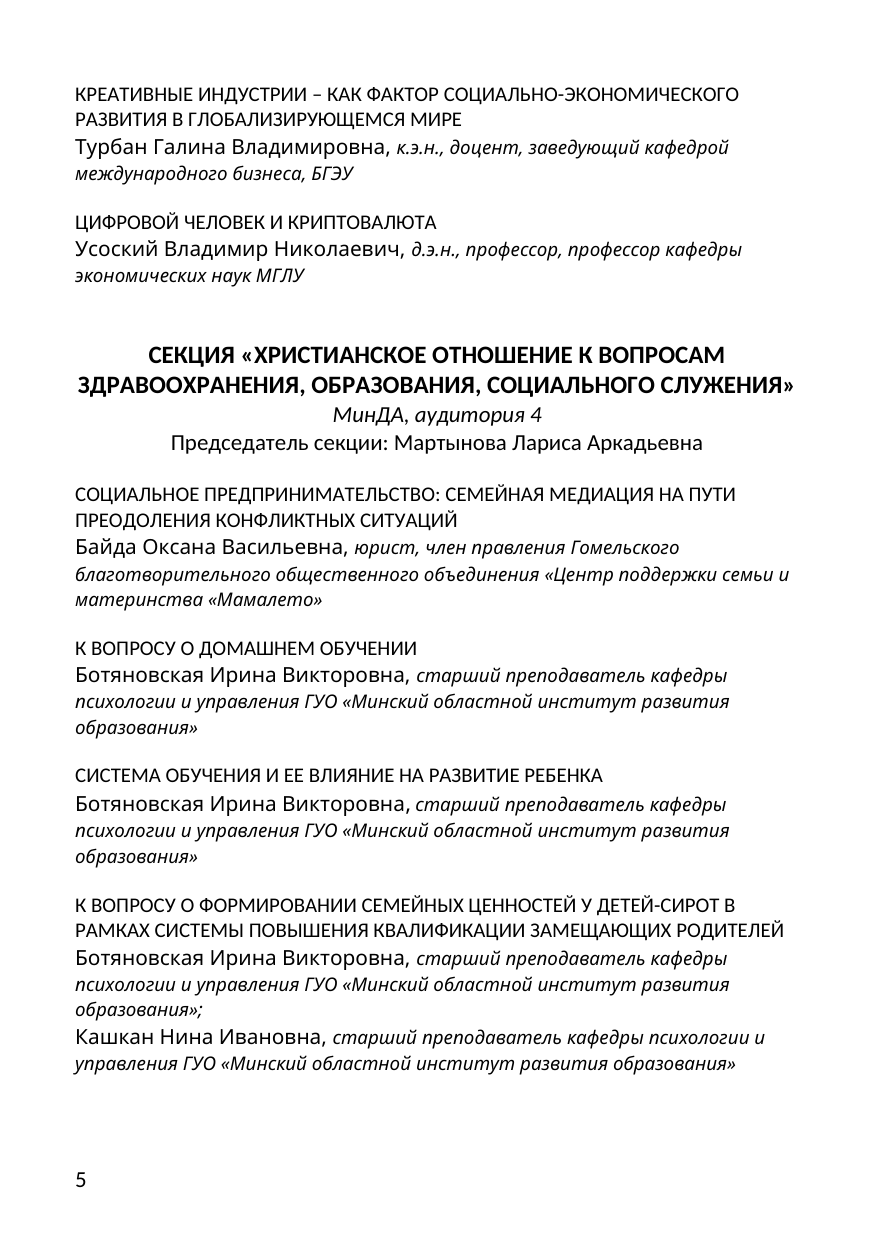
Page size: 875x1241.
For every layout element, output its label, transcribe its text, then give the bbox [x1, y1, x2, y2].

text СОЦИАЛЬНОЕ ПРЕДПРИНИМАТЕЛЬСТВО: СЕМЕЙНАЯ МЕДИАЦИЯ НА ПУТИ ПРЕОДОЛЕНИЯ КОНФЛИКТНЫХ СИТУАЦИЙ [75, 482, 799, 532]
text СЕКЦИЯ «ХРИСТИАНСКОЕ ОТНОШЕНИЕ К ВОПРОСАМ ЗДРАВООХРАНЕНИЯ, ОБРАЗОВАНИЯ, СОЦИАЛЬНОГО СЛУЖЕНИЯ» [75, 339, 799, 400]
text Турбан Галина Владимировна, к.э.н., доцент, заведующий кафедрой международного бизнеса, БГЭУ [75, 132, 799, 186]
text К ВОПРОСУ О ДОМАШНЕМ ОБУЧЕНИИ [75, 635, 799, 660]
text Ботяновская Ирина Викторовна, старший преподаватель кафедры психологии и управления ГУО «Минский областной институт развития образования» [75, 660, 799, 740]
text МинДА, аудитория 4 [75, 400, 799, 428]
text Кашкан Нина Ивановна, старший преподаватель кафедры психологии и управления ГУО «Минский областной институт развития образования» [75, 1022, 799, 1076]
text ЦИФРОВОЙ ЧЕЛОВЕК И КРИПТОВАЛЮТА [75, 209, 799, 234]
text К ВОПРОСУ О ФОРМИРОВАНИИ СЕМЕЙНЫХ ЦЕННОСТЕЙ У ДЕТЕЙ-СИРОТ В РАМКАХ СИСТЕМЫ ПОВЫШЕНИЯ КВАЛИФИКАЦИИ ЗАМЕЩАЮЩИХ РОДИТЕЛЕЙ [75, 892, 799, 943]
text Байда Оксана Васильевна, юрист, член правления Гомельского благотворительного общественного объединения «Центр поддержки семьи и материнства «Мамалето» [75, 532, 799, 612]
text Усоский Владимир Николаевич, д.э.н., профессор, профессор кафедры экономических наук МГЛУ [75, 234, 799, 288]
text Ботяновская Ирина Викторовна, старший преподаватель кафедры психологии и управления ГУО «Минский областной институт развития образования» [75, 788, 799, 869]
text Председатель секции: Мартынова Лариса Аркадьевна [75, 428, 799, 456]
text КРЕАТИВНЫЕ ИНДУСТРИИ – КАК ФАКТОР СОЦИАЛЬНО-ЭКОНОМИЧЕСКОГО РАЗВИТИЯ В ГЛОБАЛИЗИРУЮЩЕМСЯ МИРЕ [75, 81, 799, 132]
text СИСТЕМА ОБУЧЕНИЯ И ЕЕ ВЛИЯНИЕ НА РАЗВИТИЕ РЕБЕНКА [75, 763, 799, 788]
text Ботяновская Ирина Викторовна, старший преподаватель кафедры психологии и управления ГУО «Минский областной институт развития образования»; [75, 943, 799, 1022]
